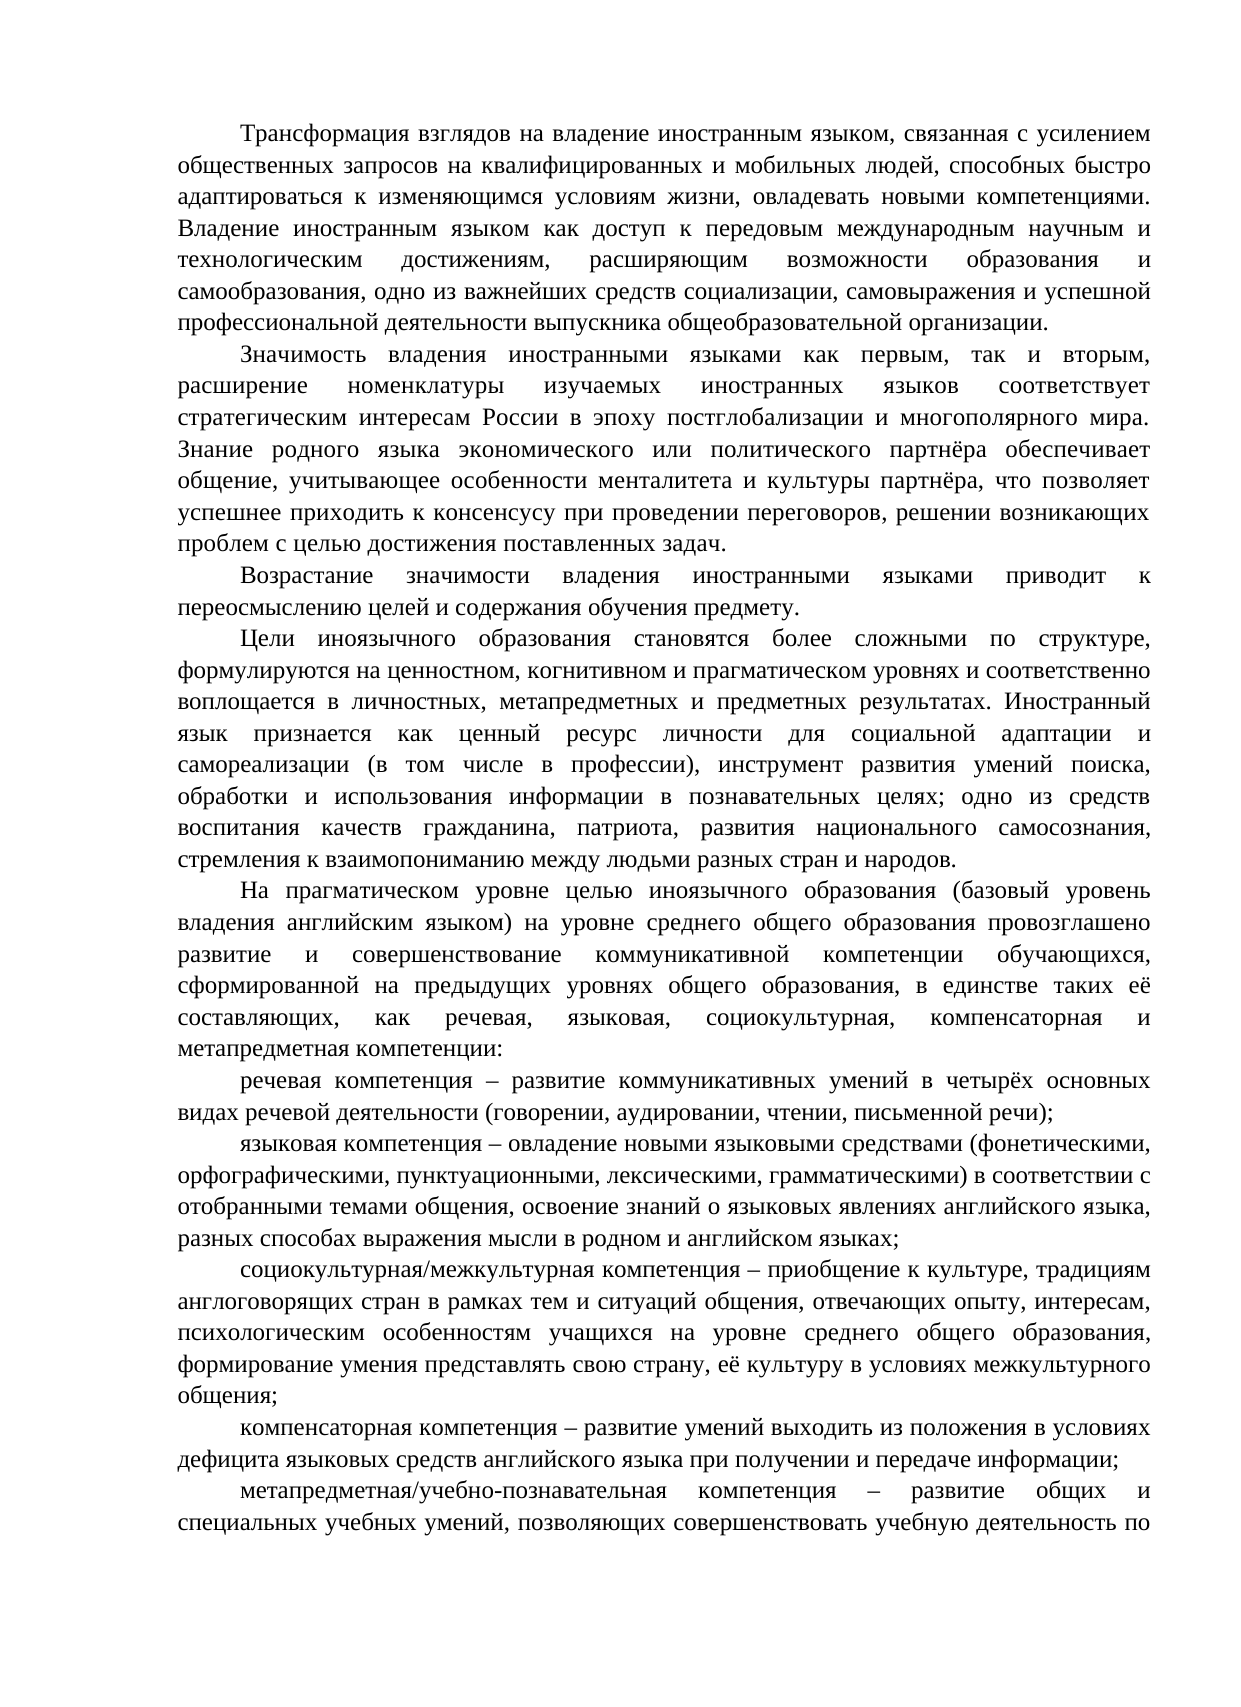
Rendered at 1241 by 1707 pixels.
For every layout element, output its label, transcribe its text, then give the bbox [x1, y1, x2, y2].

text Возрастание значимости владения иностранными языками приводит к переосмыслению целей и содержания обучения предмету. [177, 560, 1152, 620]
text речевая компетенция – развитие коммуникативных умений в четырёх основных видах речевой деятельности (говорении, аудировании, чтении, письменной речи); [177, 1065, 1152, 1125]
text Цели иноязычного образования становятся более сложными по структуре, формулируются на ценностном, когнитивном и прагматическом уровнях и соответственно воплощается в личностных, метапредметных и предметных результатах. Иностранный язык признается как ценный ресурс личности для социальной адаптации и самореализации (в том числе в профессии), инструмент развития умений поиска, обработки и использования информации в познавательных целях; одно из средств воспитания качеств гражданина, патриота, развития национального самосознания, стремления к взаимопониманию между людьми разных стран и народов. [177, 623, 1152, 873]
text Значимость владения иностранными языками как первым, так и вторым, расширение номенклатуры изучаемых иностранных языков соответствует стратегическим интересам России в эпоху постглобализации и многополярного мира. Знание родного языка экономического или политического партнёра обеспечивает общение, учитывающее особенности менталитета и культуры партнёра, что позволяет успешнее приходить к консенсусу при проведении переговоров, решении возникающих проблем с целью достижения поставленных задач. [177, 339, 1152, 557]
text На прагматическом уровне целью иноязычного образования (базовый уровень владения английским языком) на уровне среднего общего образования провозглашено развитие и совершенствование коммуникативной компетенции обучающихся, сформированной на предыдущих уровнях общего образования, в единстве таких её составляющих, как речевая, языковая, социокультурная, компенсаторная и метапредметная компетенции: [177, 876, 1152, 1062]
text социокультурная/межкультурная компетенция – приобщение к культуре, традициям англоговорящих стран в рамках тем и ситуаций общения, отвечающих опыту, интересам, психологическим особенностям учащихся на уровне среднего общего образования, формирование умения представлять свою страну, её культуру в условиях межкультурного общения; [177, 1254, 1152, 1409]
text компенсаторная компетенция – развитие умений выходить из положения в условиях дефицита языковых средств английского языка при получении и передаче информации; [177, 1412, 1152, 1472]
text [177, 1475, 1152, 1536]
text языковая компетенция – овладение новыми языковыми средствами (фонетическими, орфографическими, пунктуационными, лексическими, грамматическими) в соответствии с отобранными темами общения, освоение знаний о языковых явлениях английского языка, разных способах выражения мысли в родном и английском языках; [177, 1128, 1152, 1252]
text Трансформация взглядов на владение иностранным языком, связанная с усилением общественных запросов на квалифицированных и мобильных людей, способных быстро адаптироваться к изменяющимся условиям жизни, овладевать новыми компетенциями. Владение иностранным языком как доступ к передовым международным научным и технологическим достижениям, расширяющим возможности образования и самообразования, одно из важнейших средств социализации, самовыражения и успешной профессиональной деятельности выпускника общеобразовательной организации. [177, 118, 1152, 336]
